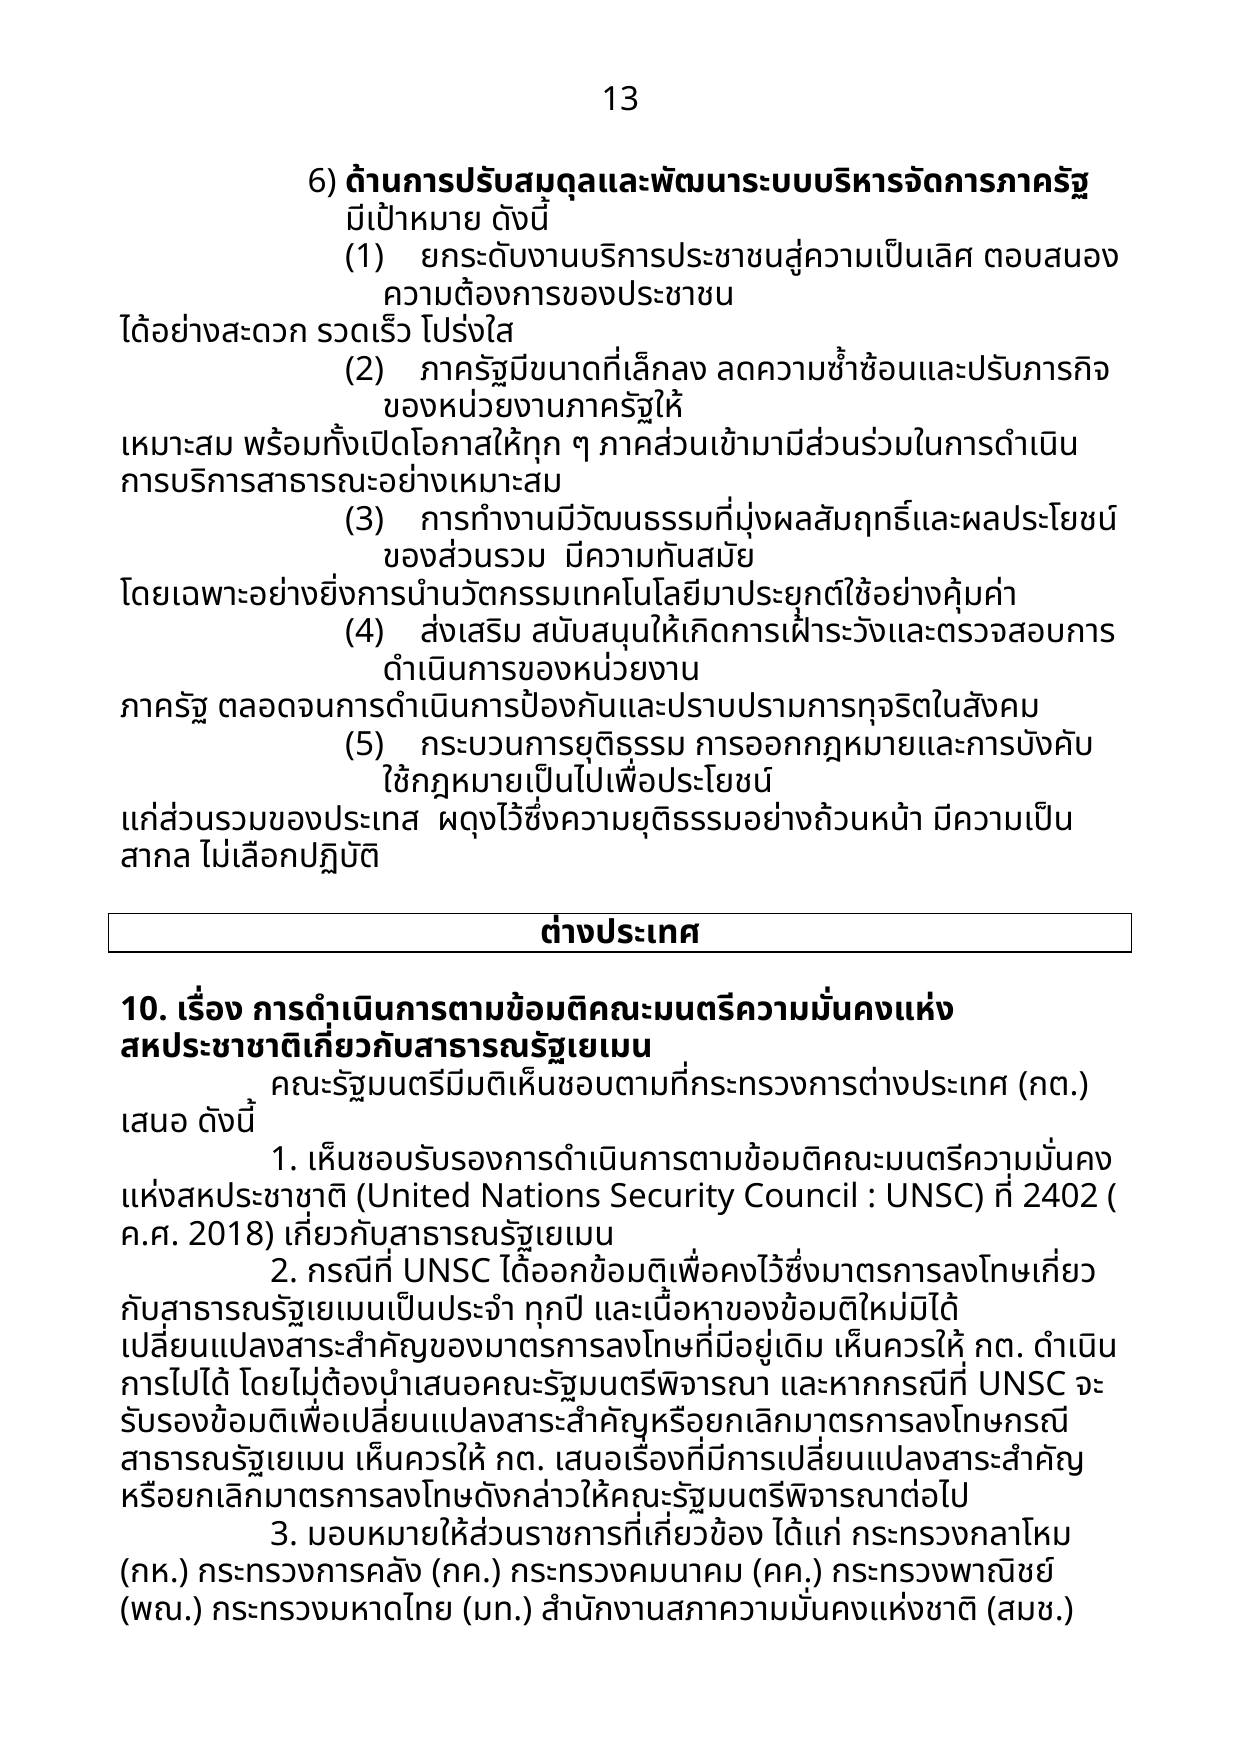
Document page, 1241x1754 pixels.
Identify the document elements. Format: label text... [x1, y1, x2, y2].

list การทำงานมีวัฒนธรรมที่มุ่งผลสัมฤทธิ์และผลประโยชน์ของส่วนรวม มีความทันสมัย [345, 500, 1120, 575]
text 1. เห็นชอบรับรองการดำเนินการตามข้อมติคณะมนตรีความมั่นคงแห่งสหประชาชาติ (United Nations Security Council : UNSC) ที่ 2402 (ค.ศ. 2018) เกี่ยวกับสาธารณรัฐเยเมน [120, 1140, 1120, 1252]
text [120, 1515, 1120, 1627]
text แก่ส่วนรวมของประเทส ผดุงไว้ซึ่งความยุติธรรมอย่างถ้วนหน้า มีความเป็นสากล ไม่เลือกปฏิบัติ [120, 800, 1120, 875]
list ส่งเสริม สนับสนุนให้เกิดการเฝ้าระวังและตรวจสอบการดำเนินการของหน่วยงาน [345, 613, 1120, 688]
text 2. กรณีที่ UNSC ได้ออกข้อมติเพื่อคงไว้ซึ่งมาตรการลงโทษเกี่ยวกับสาธารณรัฐเยเมนเป็นประจำ ทุกปี และเนื้อหาของข้อมติใหม่มิได้เปลี่ยนแปลงสาระสำคัญของมาตรการลงโทษที่มีอยู่เดิม เห็นควรให้ กต. ดำเนินการไปได้ โดยไม่ต้องนำเสนอคณะรัฐมนตรีพิจารณา และหากกรณีที่ UNSC จะรับรองข้อมติเพื่อเปลี่ยนแปลงสาระสำคัญหรือยกเลิกมาตรการลงโทษกรณีสาธารณรัฐเยเมน เห็นควรให้ กต. เสนอเรื่องที่มีการเปลี่ยนแปลงสาระสำคัญหรือยกเลิกมาตรการลงโทษดังกล่าวให้คณะรัฐมนตรีพิจารณาต่อไป [120, 1252, 1120, 1515]
list ภาครัฐมีขนาดที่เล็กลง ลดความซ้ำซ้อนและปรับภารกิจของหน่วยงานภาครัฐให้ [345, 350, 1120, 425]
text 10. เรื่อง การดำเนินการตามข้อมติคณะมนตรีความมั่นคงแห่งสหประชาชาติเกี่ยวกับสาธารณรัฐเยเมน [120, 990, 1120, 1065]
text ได้อย่างสะดวก รวดเร็ว โปร่งใส [120, 313, 1120, 350]
text คณะรัฐมนตรีมีมติเห็นชอบตามที่กระทรวงการต่างประเทศ (กต.) เสนอ ดังนี้ [120, 1065, 1120, 1140]
list กระบวนการยุติธรรม การออกกฎหมายและการบังคับใช้กฎหมายเป็นไปเพื่อประโยชน์ [345, 725, 1120, 800]
text ภาครัฐ ตลอดจนการดำเนินการป้องกันและปราบปรามการทุจริตในสังคม [120, 688, 1120, 725]
text โดยเฉพาะอย่างยิ่งการนำนวัตกรรมเทคโนโลยีมาประยุกต์ใช้อย่างคุ้มค่า [120, 575, 1120, 613]
table_header ต่างประเทศ [109, 914, 1131, 951]
list ด้านการปรับสมดุลและพัฒนาระบบบริหารจัดการภาครัฐ มีเป้าหมาย ดังนี้ [307, 163, 1120, 238]
list ยกระดับงานบริการประชาชนสู่ความเป็นเลิศ ตอบสนองความต้องการของประชาชน [345, 238, 1120, 313]
text เหมาะสม พร้อมทั้งเปิดโอกาสให้ทุก ๆ ภาคส่วนเข้ามามีส่วนร่วมในการดำเนินการบริการสาธารณะอย่างเหมาะสม [120, 425, 1120, 500]
